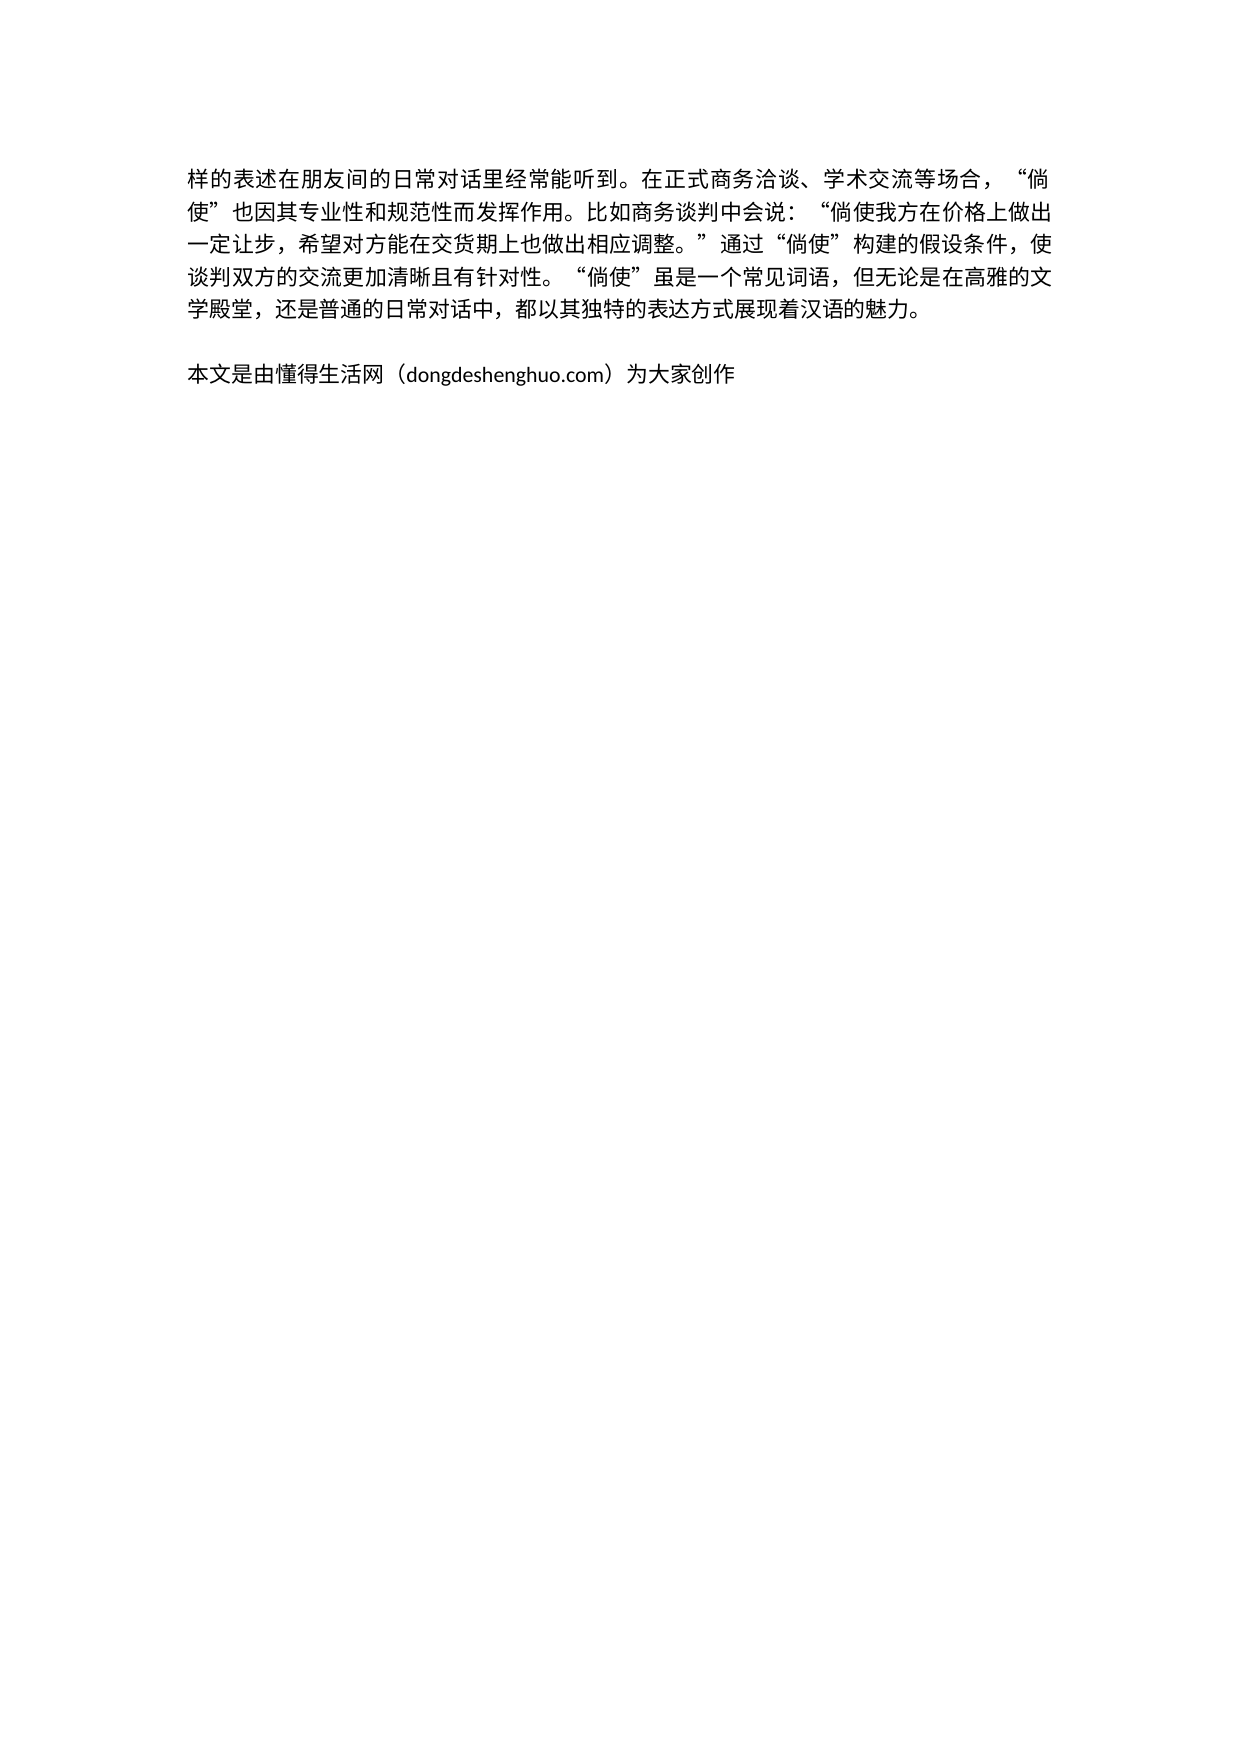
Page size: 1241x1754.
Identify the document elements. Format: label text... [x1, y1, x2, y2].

text 本文是由懂得生活网（dongdeshenghuo.com）为大家创作 [187, 357, 1053, 389]
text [187, 162, 1053, 324]
